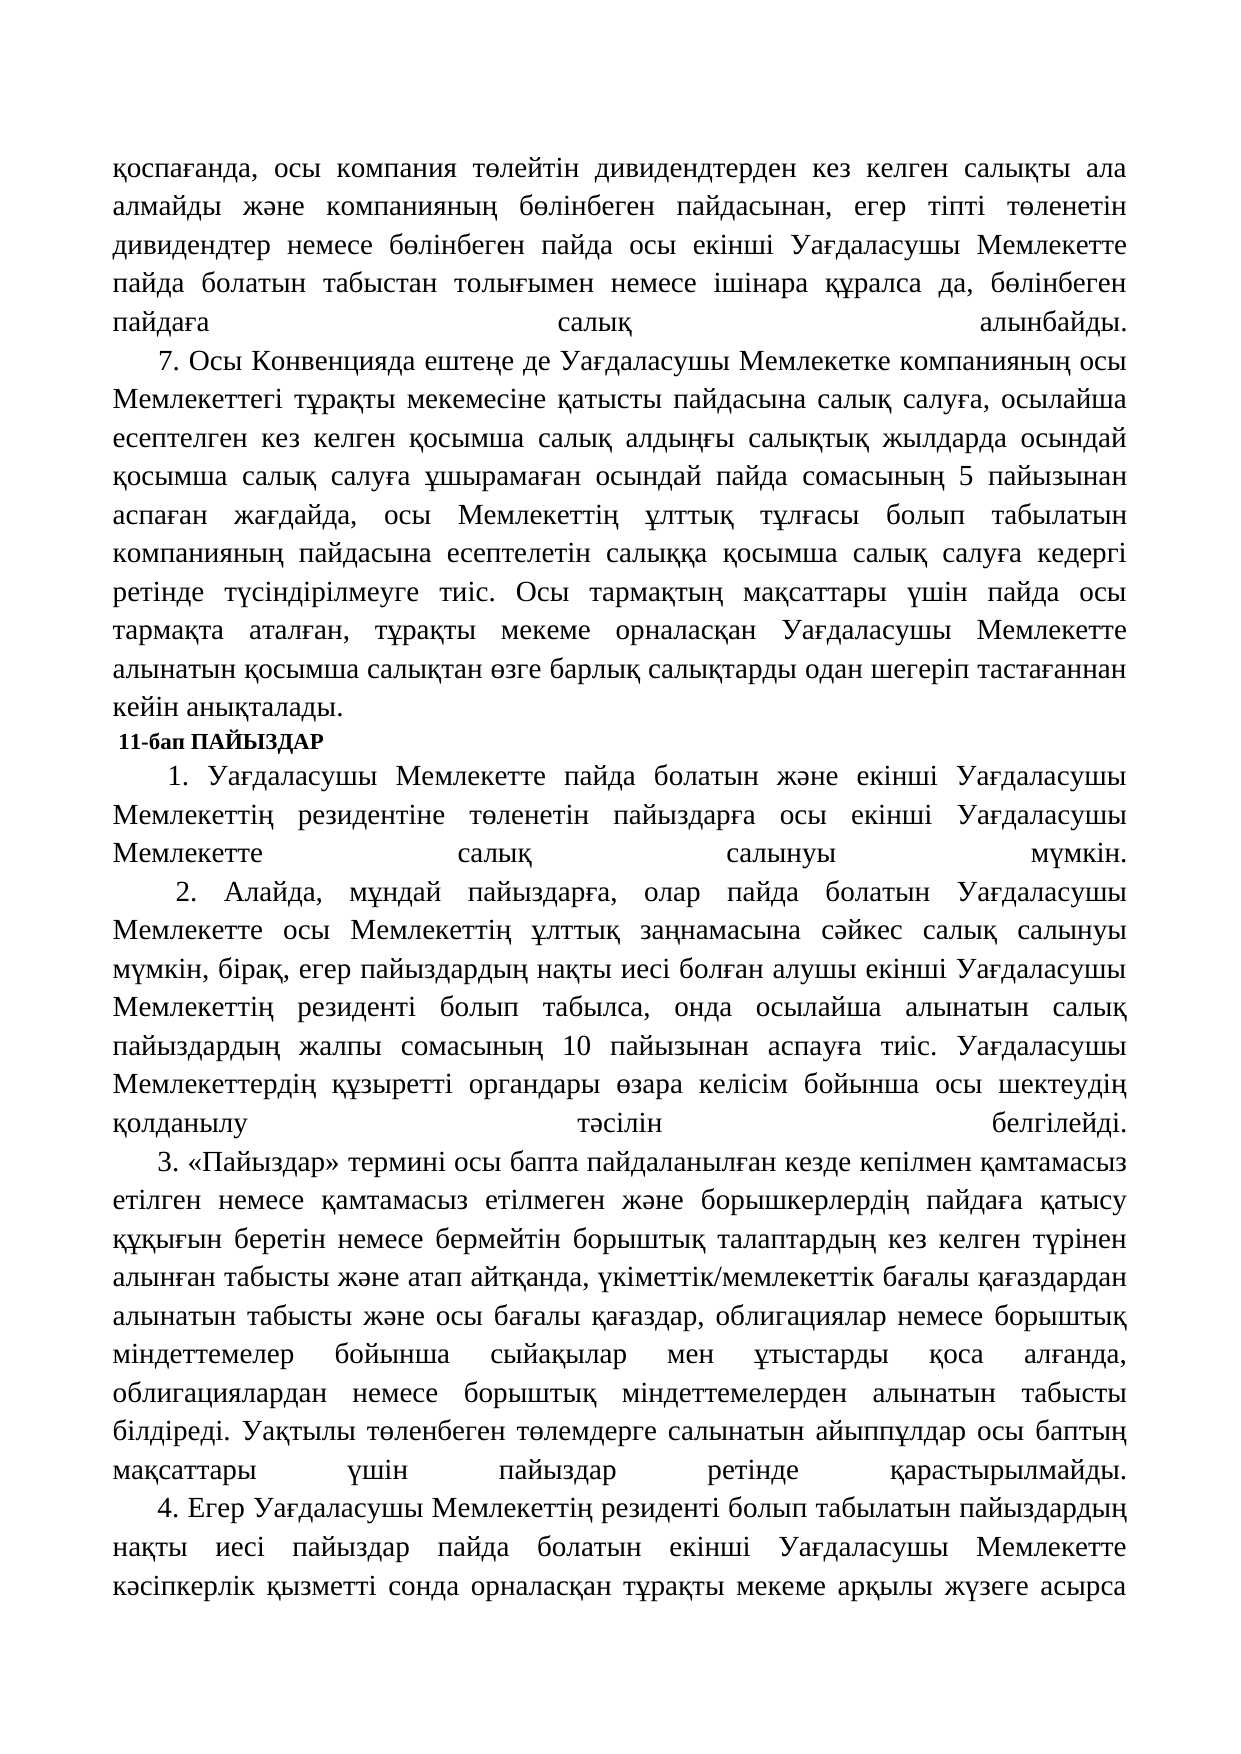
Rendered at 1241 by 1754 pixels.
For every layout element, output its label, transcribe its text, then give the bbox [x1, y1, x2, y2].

text 11-бап ПАЙЫЗДАР [112, 728, 1128, 754]
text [112, 758, 1128, 1601]
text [112, 150, 1128, 723]
